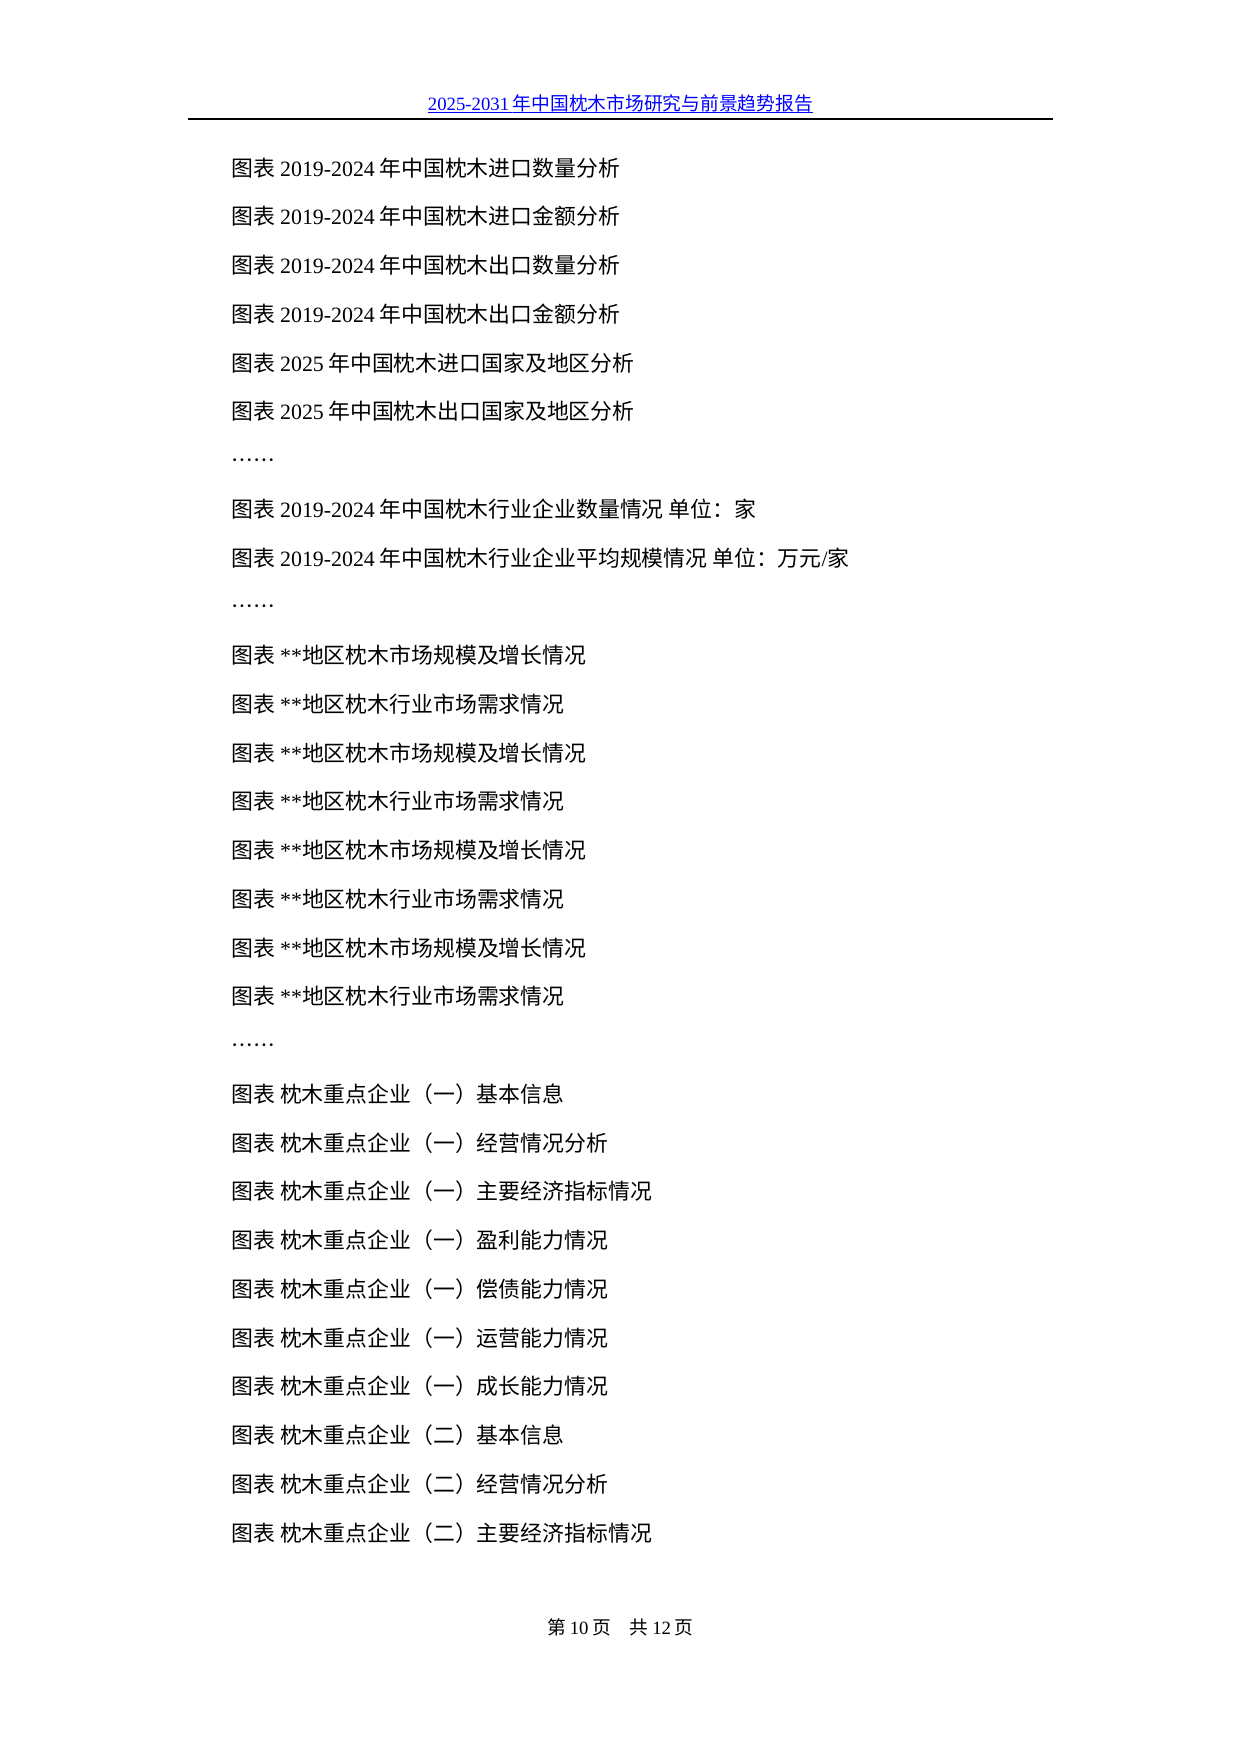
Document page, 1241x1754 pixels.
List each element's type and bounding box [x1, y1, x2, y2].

text [187, 150, 1053, 1548]
